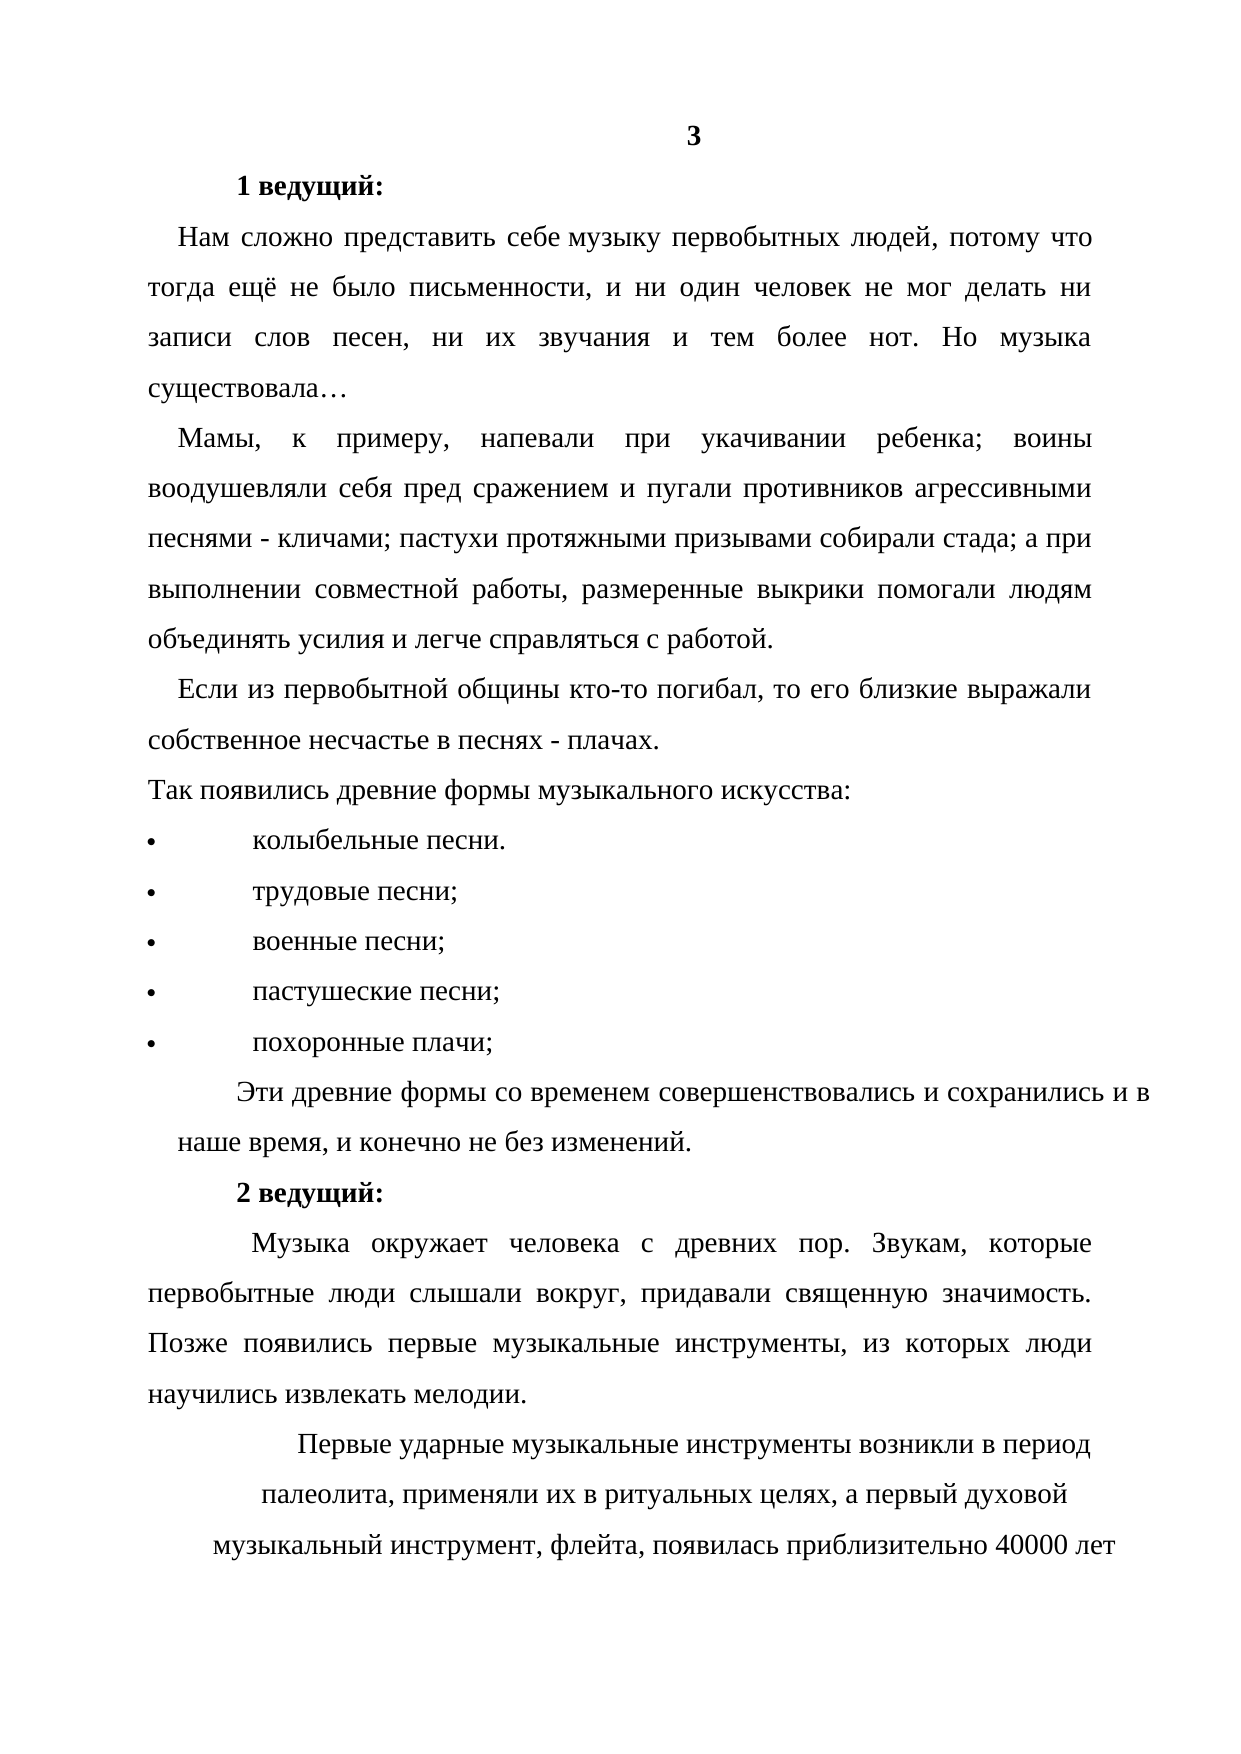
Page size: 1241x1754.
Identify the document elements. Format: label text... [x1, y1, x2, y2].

text Эти древние формы со временем совершенствовались и сохранились и в наше время, и конечно не без изменений. [177, 1074, 1152, 1158]
text Нам сложно представить себе музыку первобытных людей, потому что тогда ещё не было письменности, и ни один человек не мог делать ни записи слов песен, ни их звучания и тем более нот. Но музыка существовала… [148, 219, 1093, 403]
list колыбельные песни. [148, 822, 1093, 856]
list трудовые песни; [148, 873, 1093, 906]
text 1 ведущий: [177, 168, 1152, 202]
text Первые ударные музыкальные инструменты возникли в период палеолита, применяли их в ритуальных целях, а первый духовой музыкальный инструмент, флейта, появилась приблизительно 40000 лет [177, 1426, 1152, 1560]
text Мамы, к примеру, напевали при укачивании ребенка; воины воодушевляли себя пред сражением и пугали противников агрессивными песнями - кличами; пастухи протяжными призывами собирали стада; а при выполнении совместной работы, размеренные выкрики помогали людям объединять усилия и легче справляться с работой. [148, 420, 1093, 655]
text Если из первобытной общины кто-то погибал, то его близкие выражали собственное несчастье в песнях - плачах. [148, 672, 1093, 755]
text Музыка окружает человека с древних пор. Звукам, которые первобытные люди слышали вокруг, придавали священную значимость. Позже появились первые музыкальные инструменты, из которых люди научились извлекать мелодии. [148, 1225, 1093, 1409]
list пастушеские песни; [148, 973, 1093, 1007]
list военные песни; [148, 923, 1093, 957]
text 2 ведущий: [177, 1175, 1152, 1208]
list похоронные плачи; [148, 1024, 1093, 1057]
text 3 [177, 118, 1152, 152]
text Так появились древние формы музыкального искусства: [148, 772, 1093, 806]
